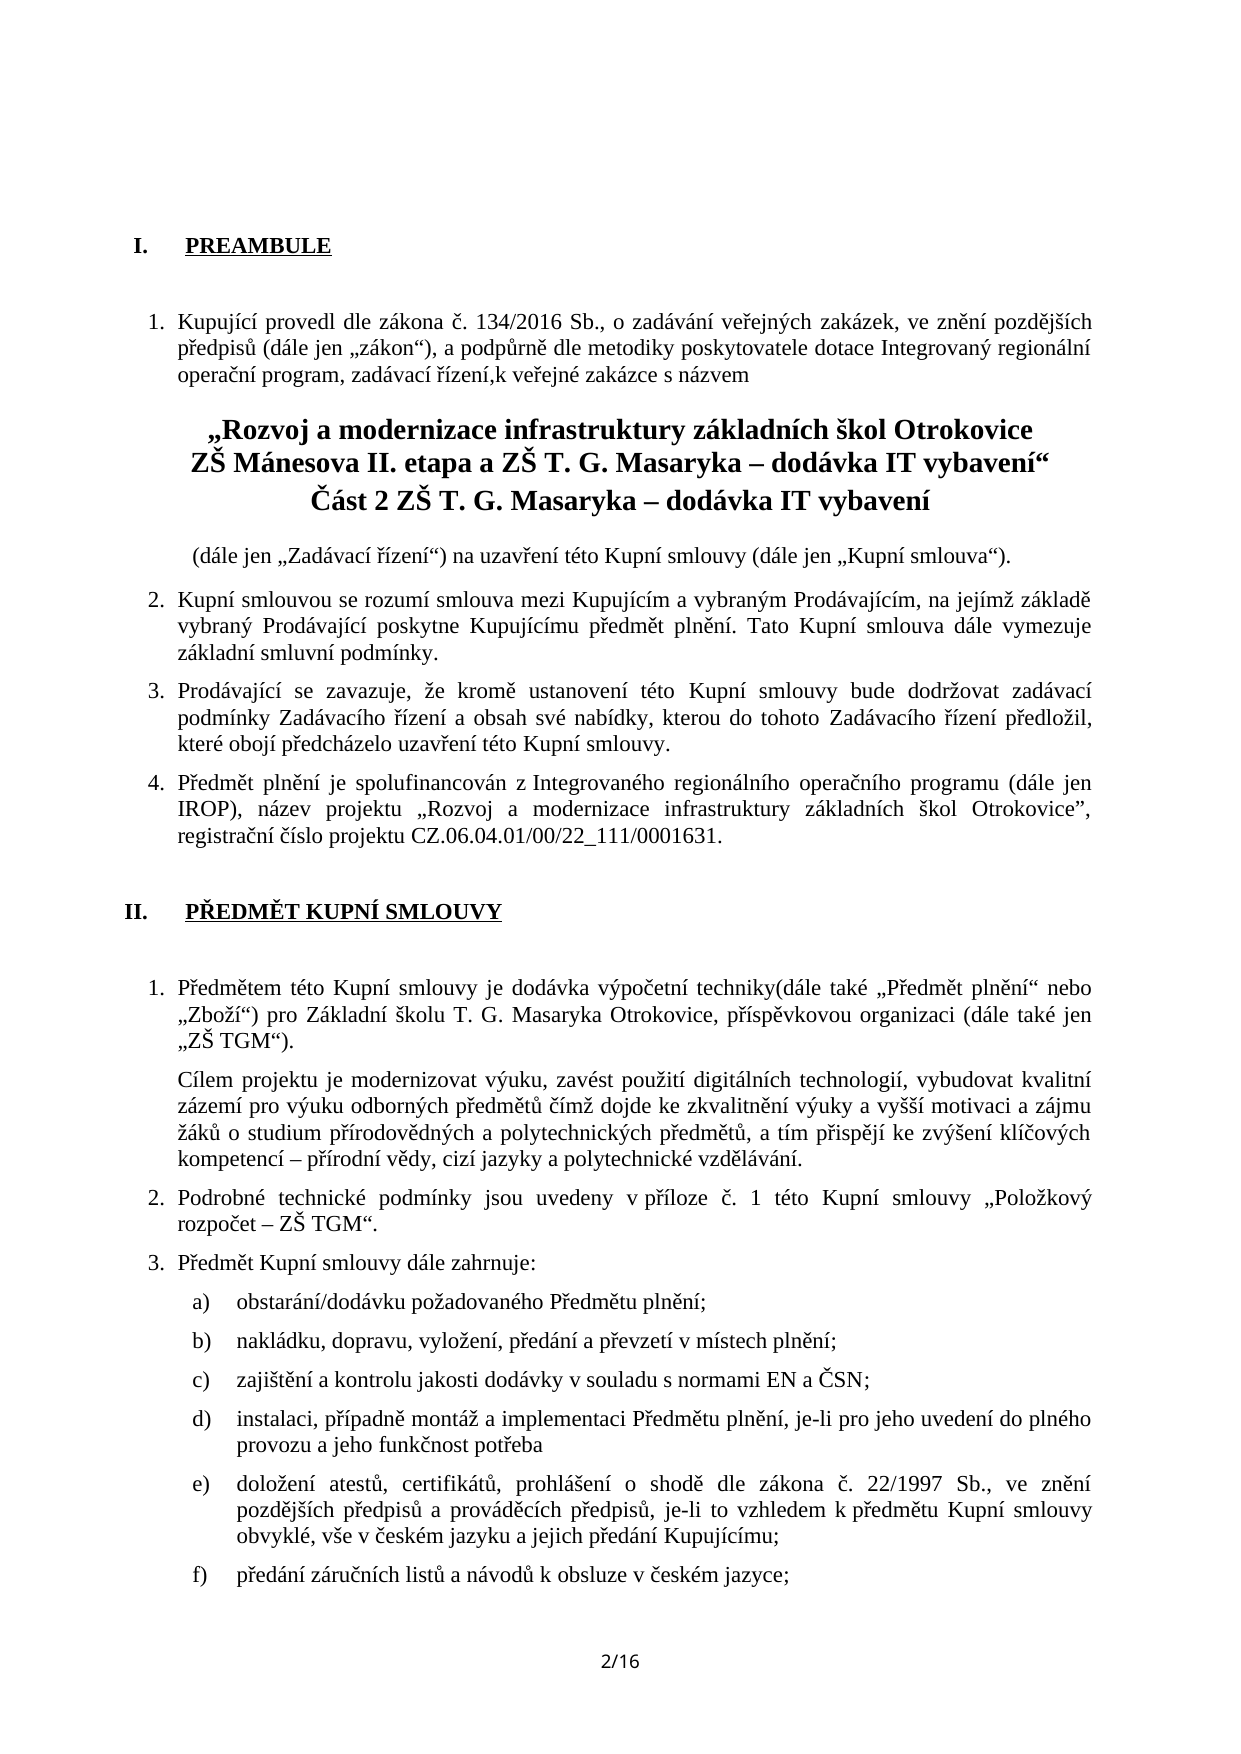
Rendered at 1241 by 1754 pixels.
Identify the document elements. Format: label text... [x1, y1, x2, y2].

list Kupní smlouvou se rozumí smlouva mezi Kupujícím a vybraným Prodávajícím, na jejímž základě vybraný Prodávající poskytne Kupujícímu předmět plnění. Tato Kupní smlouva dále vymezuje základní smluvní podmínky. [148, 586, 1092, 665]
text ZŠ Mánesova II. etapa a ZŠ T. G. Masaryka – dodávka IT vybavení“ [148, 446, 1092, 479]
list Prodávající se zavazuje, že kromě ustanovení této Kupní smlouvy bude dodržovat zadávací podmínky Zadávacího řízení a obsah své nabídky, kterou do tohoto Zadávacího řízení předložil, které obojí předcházelo uzavření této Kupní smlouvy. [148, 677, 1092, 757]
list Podrobné technické podmínky jsou uvedeny v příloze č. 1 této Kupní smlouvy „Položkový rozpočet – ZŠ TGM“. [148, 1184, 1092, 1237]
text „Rozvoj a modernizace infrastruktury základních škol Otrokovice [148, 412, 1092, 446]
list Kupující provedl dle zákona č. 134/2016 Sb., o zadávání veřejných zakázek, ve znění pozdějších předpisů (dále jen „zákon“), a podpůrně dle metodiky poskytovatele dotace Integrovaný regionální operační program, zadávací řízení,k veřejné zakázce s názvem [148, 308, 1092, 387]
list instalaci, případně montáž a implementaci Předmětu plnění, je-li pro jeho uvedení do plného provozu a jeho funkčnost potřeba [192, 1404, 1092, 1457]
list Cílem projektu je modernizovat výuku, zavést použití digitálních technologií, vybudovat kvalitní zázemí pro výuku odborných předmětů čímž dojde ke zkvalitnění výuky a vyšší motivaci a zájmu žáků o studium přírodovědných a polytechnických předmětů, a tím přispějí ke zvýšení klíčových kompetencí – přírodní vědy, cizí jazyky a polytechnické vzdělávání. [177, 1066, 1092, 1171]
list Předmět plnění je spolufinancován z Integrovaného regionálního operačního programu (dále jen IROP), název projektu „Rozvoj a modernizace infrastruktury základních škol Otrokovice”, registrační číslo projektu CZ.06.04.01/00/22_111/0001631. [148, 769, 1092, 848]
text Část 2 ZŠ T. G. Masaryka – dodávka IT vybavení [148, 483, 1092, 517]
list zajištění a kontrolu jakosti dodávky v souladu s normami EN a ČSN; [192, 1366, 1092, 1392]
list Předmětem této Kupní smlouvy je dodávka výpočetní techniky(dále také „Předmět plnění“ nebo „Zboží“) pro Základní školu T. G. Masaryka Otrokovice, příspěvkovou organizaci (dále také jen „ZŠ TGM“). [148, 974, 1092, 1053]
text (dále jen „Zadávací řízení“) na uzavření této Kupní smlouvy (dále jen „Kupní smlouva“). [148, 542, 1092, 568]
list Předmět Kupní smlouvy dále zahrnuje: [148, 1249, 1092, 1276]
text PŘEDMĚT KUPNÍ SMLOUVY [148, 898, 1092, 924]
list předání záručních listů a návodů k obsluze v českém jazyce; [192, 1561, 1092, 1588]
list doložení atestů, certifikátů, prohlášení o shodě dle zákona č. 22/1997 Sb., ve znění pozdějších předpisů a prováděcích předpisů, je-li to vzhledem k předmětu Kupní smlouvy obvyklé, vše v českém jazyku a jejich předání Kupujícímu; [192, 1470, 1092, 1549]
text PREAMBULE [148, 232, 1092, 258]
list nakládku, dopravu, vyložení, předání a převzetí v místech plnění; [192, 1327, 1092, 1353]
list obstarání/dodávku požadovaného Předmětu plnění; [192, 1288, 1092, 1314]
